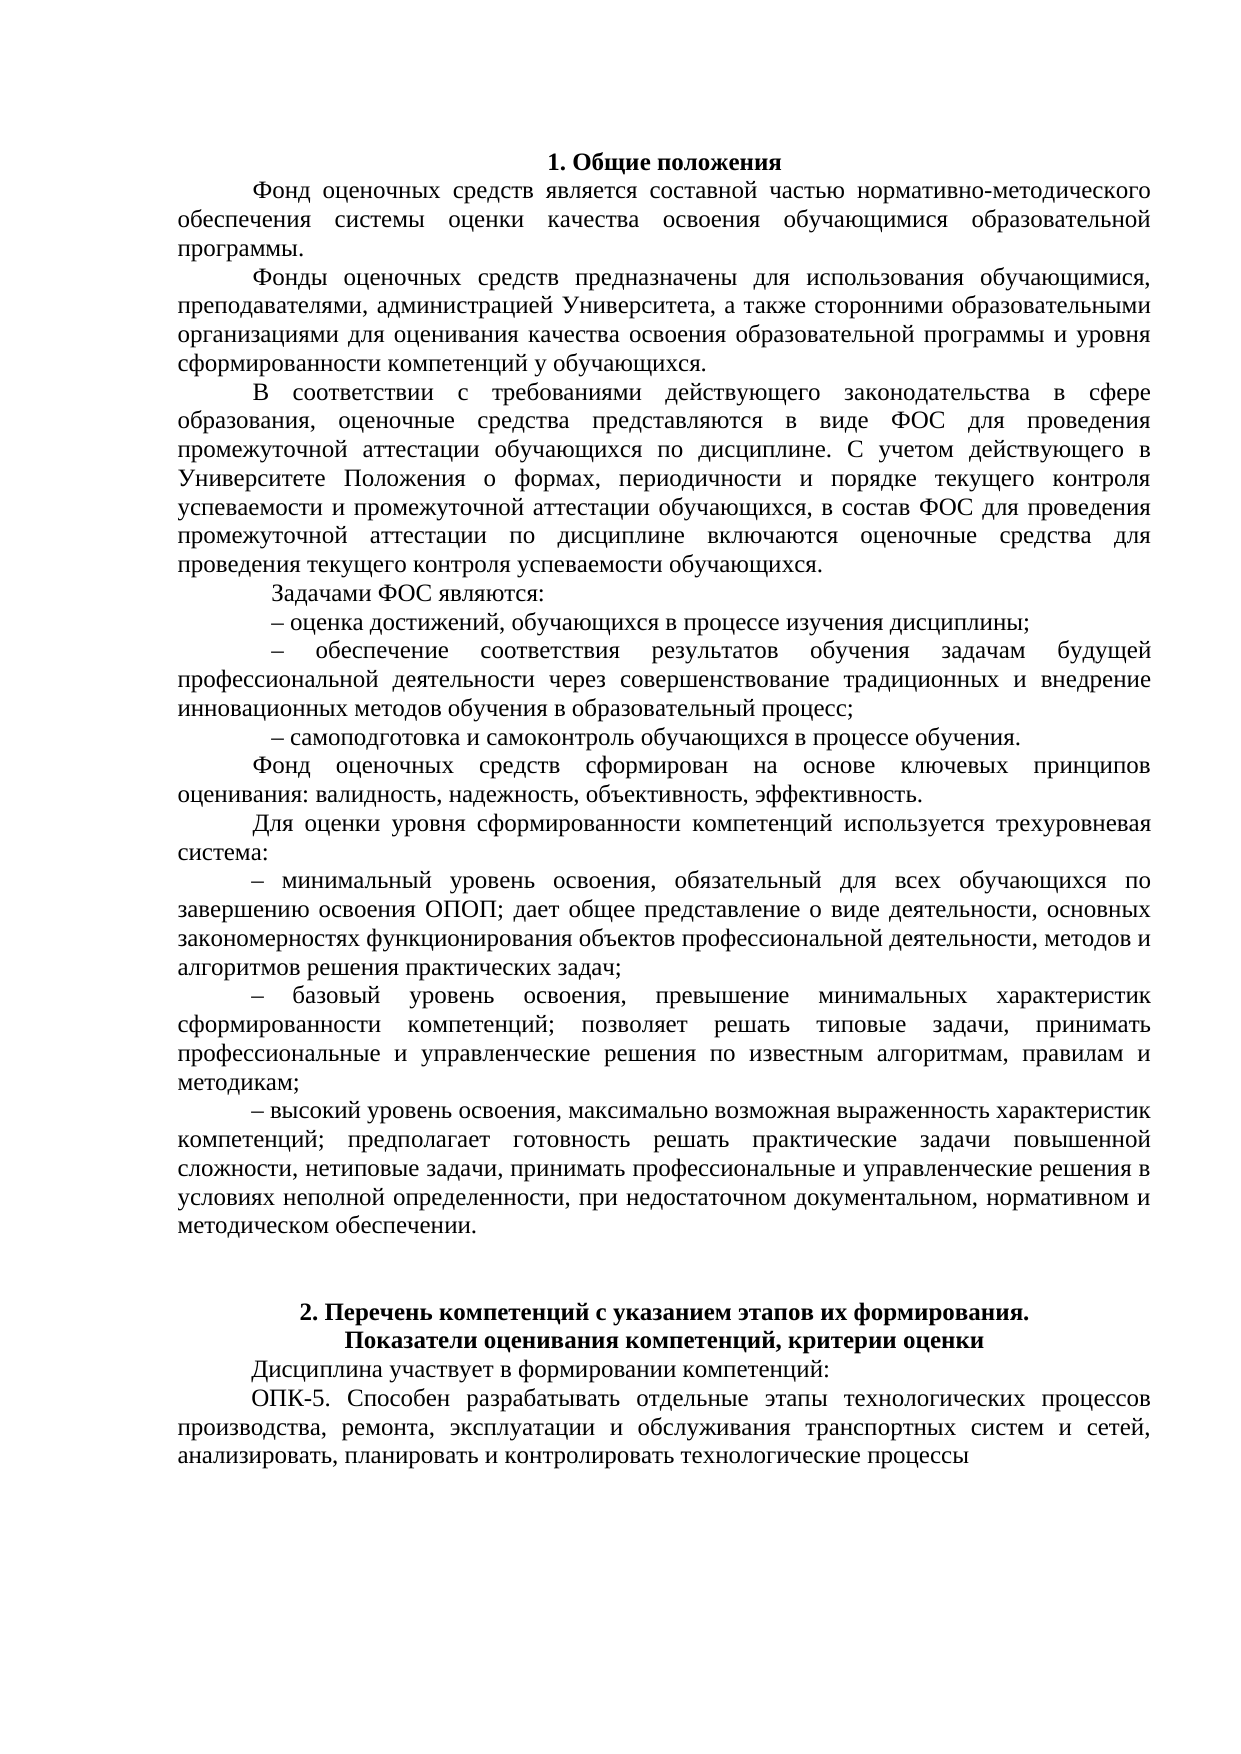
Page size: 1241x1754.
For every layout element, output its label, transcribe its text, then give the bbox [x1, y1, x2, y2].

text – базовый уровень освоения, превышение минимальных характеристик сформированности компетенций; позволяет решать типовые задачи, принимать профессиональные и управленческие решения по известным алгоритмам, правилам и методикам; [177, 981, 1152, 1096]
text Фонд оценочных средств сформирован на основе ключевых принципов оценивания: валидность, надежность, объективность, эффективность. [177, 751, 1152, 808]
text В соответствии с требованиями действующего законодательства в сфере образования, оценочные средства представляются в виде ФОС для проведения промежуточной аттестации обучающихся по дисциплине. С учетом действующего в Университете Положения о формах, периодичности и порядке текущего контроля успеваемости и промежуточной аттестации обучающихся, в состав ФОС для проведения промежуточной аттестации по дисциплине включаются оценочные средства для проведения текущего контроля успеваемости обучающихся. [177, 377, 1152, 578]
text – высокий уровень освоения, максимально возможная выраженность характеристик компетенций; предполагает готовность решать практические задачи повышенной сложности, нетиповые задачи, принимать профессиональные и управленческие решения в условиях неполной определенности, при недостаточном документальном, нормативном и методическом обеспечении. [177, 1096, 1152, 1239]
text – обеспечение соответствия результатов обучения задачам будущей профессиональной деятельности через совершенствование традиционных и внедрение инновационных методов обучения в образовательный процесс; [177, 636, 1152, 722]
text 2. Перечень компетенций с указанием этапов их формирования. [177, 1297, 1152, 1326]
text Фонды оценочных средств предназначены для использования обучающимися, преподавателями, администрацией Университета, а также сторонними образовательными организациями для оценивания качества освоения образовательной программы и уровня сформированности компетенций у обучающихся. [177, 262, 1152, 377]
text – самоподготовка и самоконтроль обучающихся в процессе обучения. [177, 722, 1152, 751]
text – оценка достижений, обучающихся в процессе изучения дисциплины; [177, 607, 1152, 636]
text Задачами ФОС являются: [177, 578, 1152, 607]
text 1. Общие положения [177, 147, 1152, 176]
text Фонд оценочных средств является составной частью нормативно-методического обеспечения системы оценки качества освоения обучающимися образовательной программы. [177, 176, 1152, 262]
text – минимальный уровень освоения, обязательный для всех обучающихся по завершению освоения ОПОП; дает общее представление о виде деятельности, основных закономерностях функционирования объектов профессиональной деятельности, методов и алгоритмов решения практических задач; [177, 866, 1152, 981]
text Для оценки уровня сформированности компетенций используется трехуровневая система: [177, 808, 1152, 866]
text Показатели оценивания компетенций, критерии оценки [177, 1326, 1152, 1354]
text Дисциплина участвует в формировании компетенций: [177, 1354, 1152, 1383]
text ОПК-5. Способен разрабатывать отдельные этапы технологических процессов производства, ремонта, эксплуатации и обслуживания транспортных систем и сетей, анализировать, планировать и контролировать технологические процессы [177, 1383, 1152, 1469]
